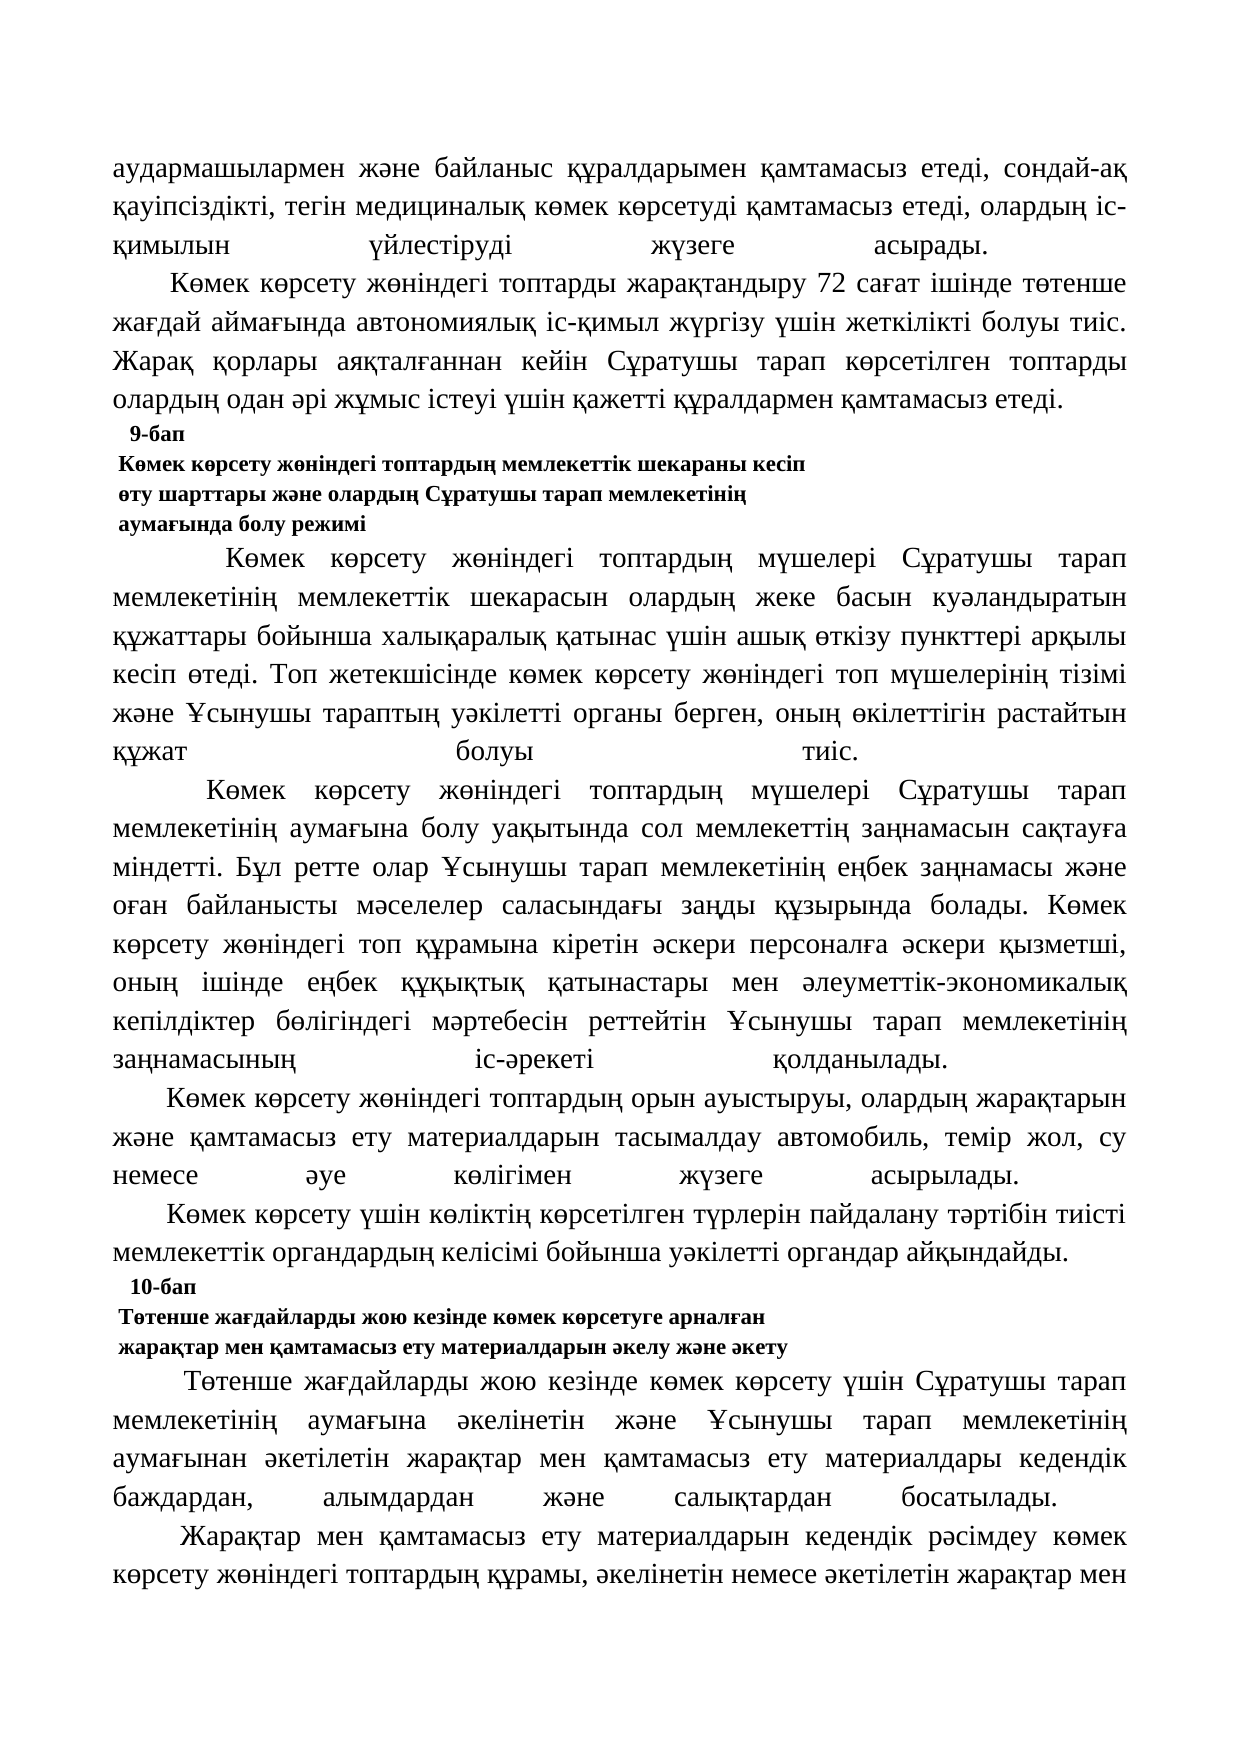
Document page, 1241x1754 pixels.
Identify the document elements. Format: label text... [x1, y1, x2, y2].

text Көмек көрсету жөніндегі топтардың мүшелері Сұратушы тарап мемлекетінің мемлекеттік шекарасын олардың жеке басын куәландыратын құжаттары бойынша халықаралық қатынас үшін ашық өткізу пункттері арқылы кесіп өтеді. Топ жетекшісінде көмек көрсету жөніндегі топ мүшелерінің тізімі және Ұсынушы тараптың уәкілетті органы берген, оның өкілеттігін растайтын құжат болуы тиіс. Көмек көрсету жөніндегі топтардың мүшелері Сұратушы тарап мемлекетінің аумағына болу уақытында сол мемлекеттің заңнамасын сақтауға міндетті. Бұл ретте олар Ұсынушы тарап мемлекетінің еңбек заңнамасы және оған байланысты мәселелер саласындағы заңды құзырында болады. Көмек көрсету жөніндегі топ құрамына кіретін әскери персоналға әскери қызметші, оның ішінде еңбек құқықтық қатынастары мен әлеуметтік-экономикалық кепілдіктер бөлігіндегі мәртебесін реттейтін Ұсынушы тарап мемлекетінің заңнамасының іс-әрекеті қолданылады. Көмек көрсету жөніндегі топтардың орын ауыстыруы, олардың жарақтарын және қамтамасыз ету материалдарын тасымалдау автомобиль, темір жол, су немесе әуе көлігімен жүзеге асырылады. Көмек көрсету үшін көліктің көрсетілген түрлерін пайдалану тәртібін тиісті мемлекеттік органдардың келісімі бойынша уәкілетті органдар айқындайды. [112, 541, 1128, 1268]
text 9-бап Көмек көрсету жөніндегі топтардың мемлекеттік шекараны кесіп өту шарттары және олардың Сұратушы тарап мемлекетінің аумағында болу режимі [112, 420, 1128, 537]
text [112, 150, 1128, 415]
text 10-бап Төтенше жағдайларды жою кезінде көмек көрсетуге арналған жарақтар мен қамтамасыз ету материалдарын әкелу және әкету [112, 1273, 1128, 1360]
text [112, 1363, 1128, 1590]
